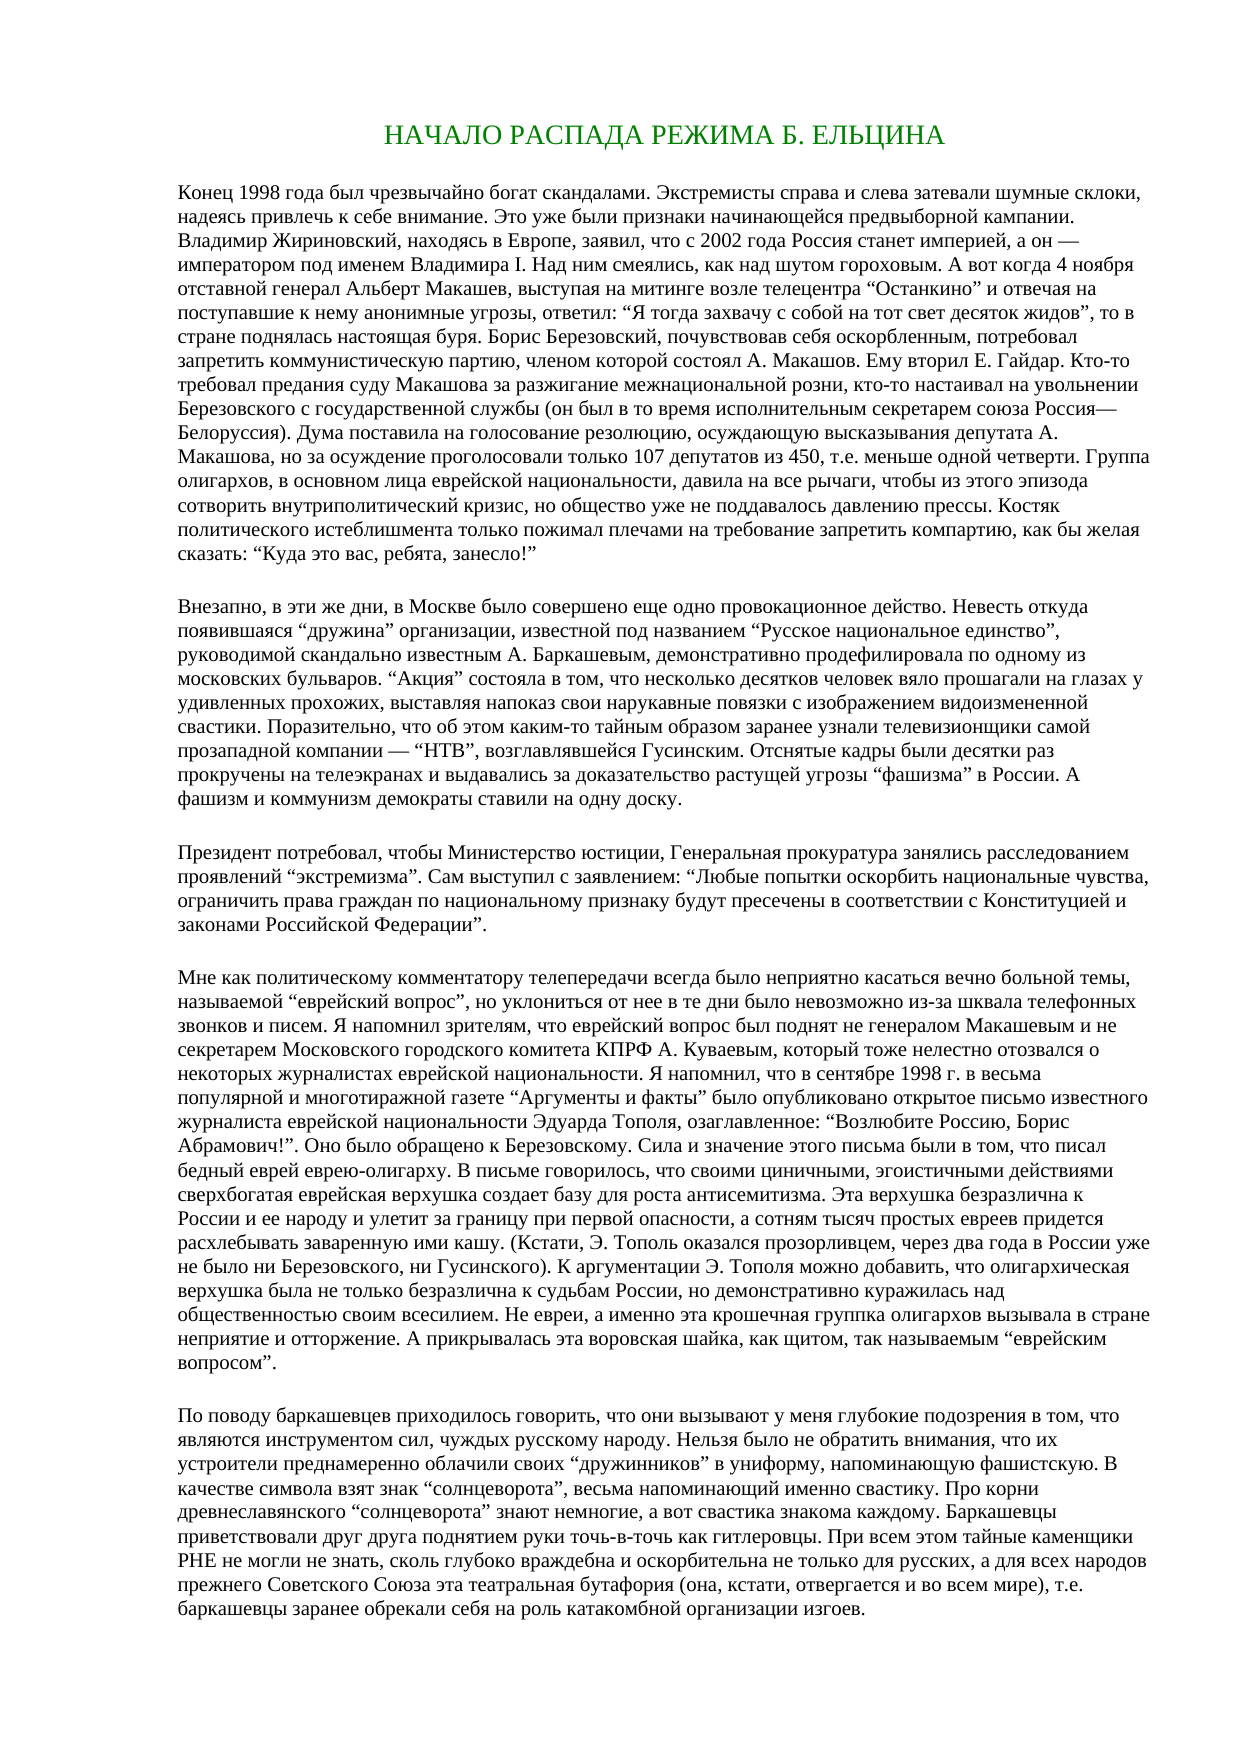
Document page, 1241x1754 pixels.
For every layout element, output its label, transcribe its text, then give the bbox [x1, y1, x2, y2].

text По поводу баркашевцев приходилось говорить, что они вызывают у меня глубокие подозрения в том, что являются инструментом сил, чуждых русскому народу. Нельзя было не обратить внимания, что их устроители преднамеренно облачили своих “дружинников” в униформу, напоминающую фашистскую. В качестве символа взят знак “солнцеворота”, весьма напоминающий именно свастику. Про корни древнеславянского “солнцеворота” знают немногие, а вот свастика знакома каждому. Баркашевцы приветствовали друг друга поднятием руки точь-в-точь как гитлеровцы. При всем этом тайные каменщики РНЕ не могли не знать, сколь глубоко враждебна и оскорбительна не только для русских, а для всех народов прежнего Советского Союза эта театральная бутафория (она, кстати, отвергается и во всем мире), т.е. баркашевцы заранее обрекали себя на роль катакомбной организации изгоев. [177, 1403, 1152, 1620]
text Конец 1998 года был чрезвычайно богат скандалами. Экстремисты справа и слева затевали шумные склоки, надеясь привлечь к себе внимание. Это уже были признаки начинающейся предвыборной кампании. Владимир Жириновский, находясь в Европе, заявил, что с 2002 года Россия станет империей, а он — императором под именем Владимира I. Над ним смеялись, как над шутом гороховым. А вот когда 4 ноября отставной генерал Альберт Макашев, выступая на митинге возле телецентра “Останкино” и отвечая на поступавшие к нему анонимные угрозы, ответил: “Я тогда захвачу с собой на тот свет десяток жидов”, то в стране поднялась настоящая буря. Борис Березовский, почувствовав себя оскорбленным, потребовал запретить коммунистическую партию, членом которой состоял А. Макашов. Ему вторил Е. Гайдар. Кто-то требовал предания суду Макашова за разжигание межнациональной розни, кто-то настаивал на увольнении Березовского с государственной службы (он был в то время исполнительным секретарем союза Россия—Белоруссия). Дума поставила на голосование резолюцию, осуждающую высказывания депутата А. Макашова, но за осуждение проголосовали только 107 депутатов из 450, т.е. меньше одной четверти. Группа олигархов, в основном лица еврейской национальности, давила на все рычаги, чтобы из этого эпизода сотворить внутриполитический кризис, но общество уже не поддавалось давлению прессы. Костяк политического истеблишмента только пожимал плечами на требование запретить компартию, как бы желая сказать: “Куда это вас, ребята, занесло!” [177, 180, 1152, 565]
text НАЧАЛО РАСПАДА РЕЖИМА Б. ЕЛЬЦИНА [177, 118, 1152, 151]
text Внезапно, в эти же дни, в Москве было совершено еще одно провокационное действо. Невесть откуда появившаяся “дружина” организации, известной под названием “Русское национальное единство”, руководимой скандально известным А. Баркашевым, демонстративно продефилировала по одному из московских бульваров. “Акция” состояла в том, что несколько десятков человек вяло прошагали на глазах у удивленных прохожих, выставляя напоказ свои нарукавные повязки с изображением видоизмененной свастики. Поразительно, что об этом каким-то тайным образом заранее узнали телевизионщики самой прозападной компании — “НТВ”, возглавлявшейся Гусинским. Отснятые кадры были десятки раз прокручены на телеэкранах и выдавались за доказательство растущей угрозы “фашизма” в России. А фашизм и коммунизм демократы ставили на одну доску. [177, 594, 1152, 810]
text Мне как политическому комментатору телепередачи всегда было неприятно касаться вечно больной темы, называемой “еврейский вопрос”, но уклониться от нее в те дни было невозможно из-за шквала телефонных звонков и писем. Я напомнил зрителям, что еврейский вопрос был поднят не генералом Макашевым и не секретарем Московского городского комитета КПРФ А. Куваевым, который тоже нелестно отозвался о некоторых журналистах еврейской национальности. Я напомнил, что в сентябре 1998 г. в весьма популярной и многотиражной газете “Аргументы и факты” было опубликовано открытое письмо известного журналиста еврейской национальности Эдуарда Тополя, озаглавленное: “Возлюбите Россию, Борис Абрамович!”. Оно было обращено к Березовскому. Сила и значение этого письма были в том, что писал бедный еврей еврею-олигарху. В письме говорилось, что своими циничными, эгоистичными действиями сверхбогатая еврейская верхушка создает базу для роста антисемитизма. Эта верхушка безразлична к России и ее народу и улетит за границу при первой опасности, а сотням тысяч простых евреев придется расхлебывать заваренную ими кашу. (Кстати, Э. Тополь оказался прозорливцем, через два года в России уже не было ни Березовского, ни Гусинского). К аргументации Э. Тополя можно добавить, что олигархическая верхушка была не только безразлична к судьбам России, но демонстративно куражилась над общественностью своим всесилием. Не евреи, а именно эта крошечная группка олигархов вызывала в стране неприятие и отторжение. А прикрывалась эта воровская шайка, как щитом, так называемым “еврейским вопросом”. [177, 965, 1152, 1374]
text Президент потребовал, чтобы Министерство юстиции, Генеральная прокуратура занялись расследованием проявлений “экстремизма”. Сам выступил с заявлением: “Любые попытки оскорбить национальные чувства, ограничить права граждан по национальному признаку будут пресечены в соответствии с Конституцией и законами Российской Федерации”. [177, 839, 1152, 936]
